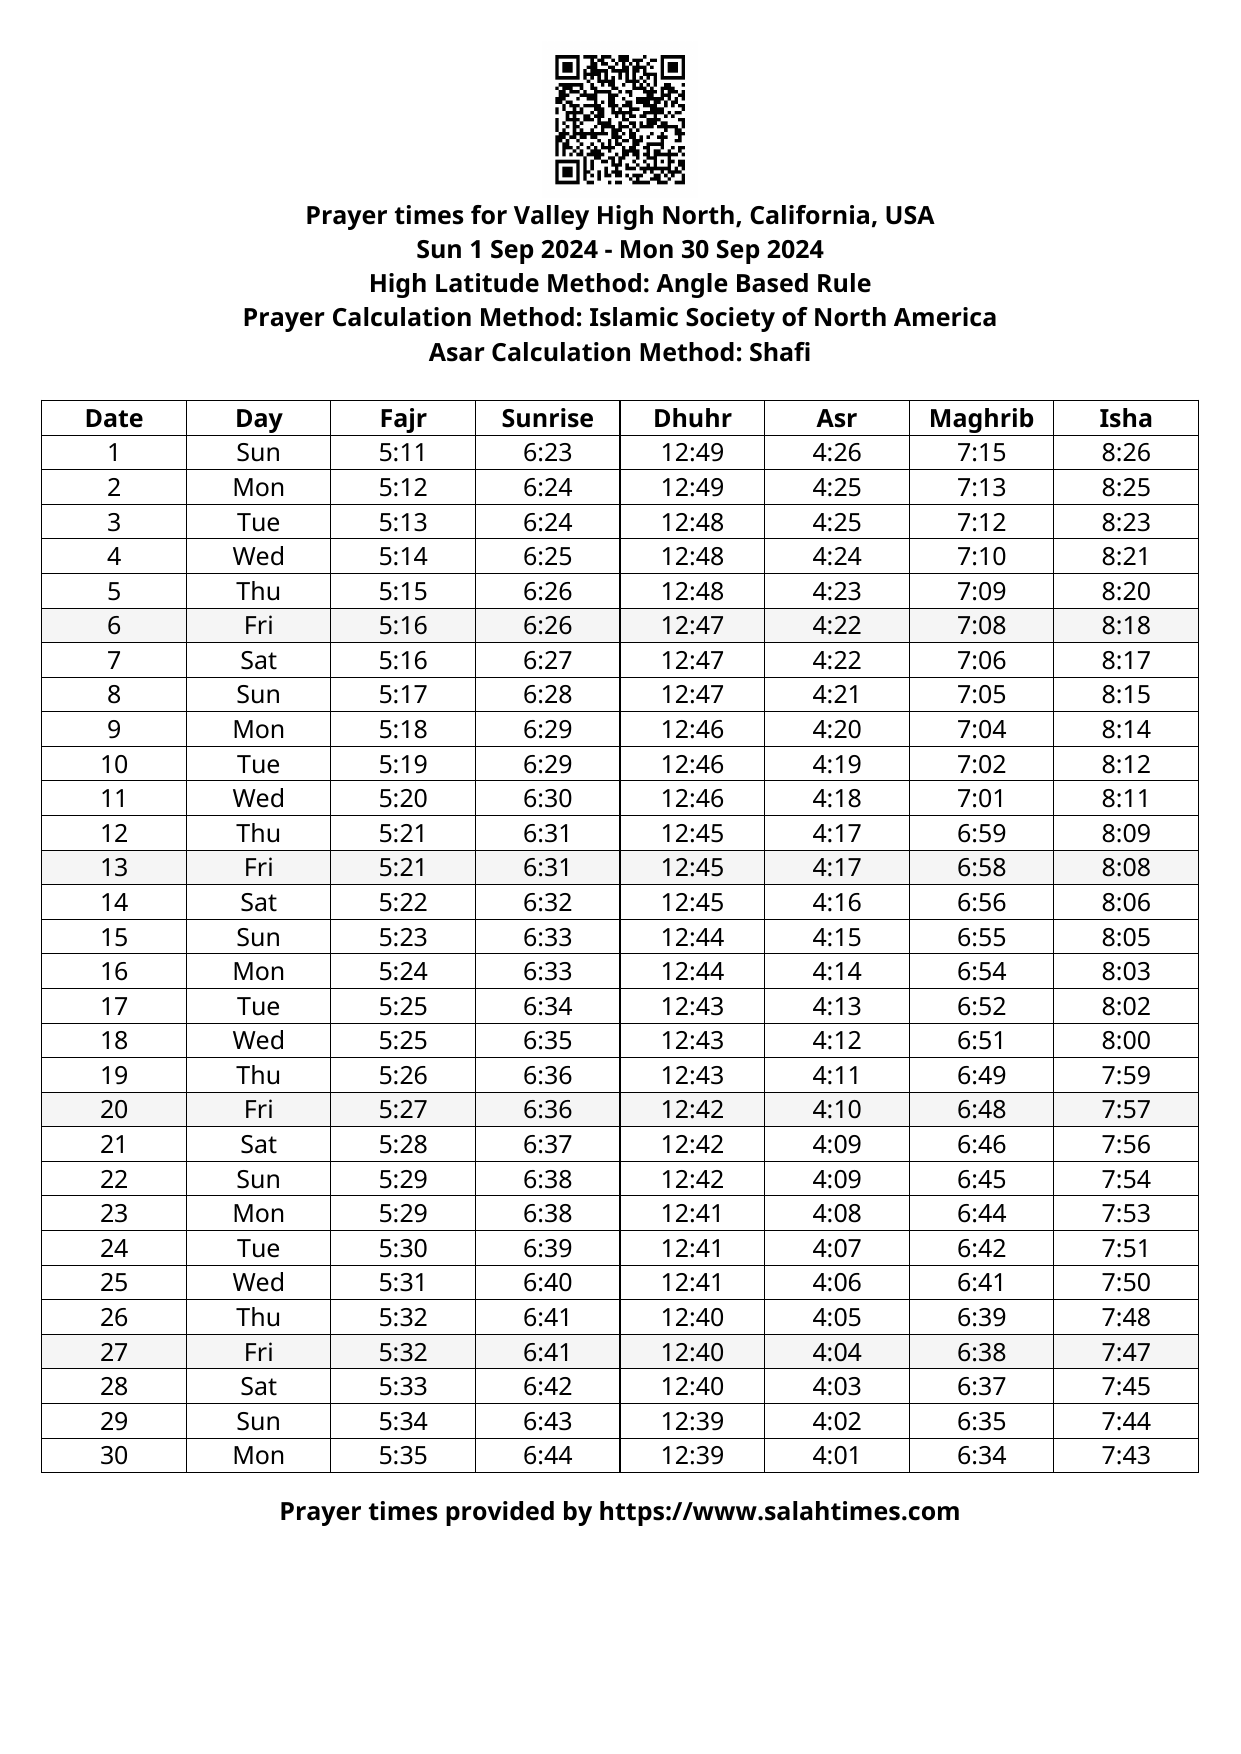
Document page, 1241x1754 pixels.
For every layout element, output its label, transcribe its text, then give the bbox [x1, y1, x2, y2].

table_cell 5:16 [331, 609, 475, 642]
table_cell 6:36 [476, 1093, 619, 1126]
table_cell 7:50 [1054, 1266, 1198, 1299]
table_cell 7:01 [910, 781, 1053, 815]
table_cell 7:09 [910, 574, 1053, 607]
table_cell Thu [187, 1058, 330, 1092]
table_cell 8:23 [1054, 505, 1198, 538]
table_cell 8 [42, 678, 186, 711]
table_cell 8:00 [1054, 1024, 1198, 1057]
table_cell 17 [42, 989, 186, 1022]
table_cell 12:46 [621, 712, 764, 746]
table_cell 12:44 [621, 954, 764, 988]
table_cell Mon [187, 954, 330, 988]
table_cell 12:45 [621, 816, 764, 849]
table_cell Sat [187, 885, 330, 919]
table_cell 5:34 [331, 1404, 475, 1437]
table_cell 12:40 [621, 1300, 764, 1334]
table_cell Tue [187, 505, 330, 538]
table_cell 12:46 [621, 747, 764, 780]
table_cell 8:05 [1054, 920, 1198, 953]
table_cell 5:29 [331, 1196, 475, 1230]
table_cell 6:24 [476, 470, 619, 504]
table_cell 3 [42, 505, 186, 538]
table_cell 4:24 [765, 539, 909, 573]
table_cell 6:45 [910, 1162, 1053, 1195]
table_cell 8:11 [1054, 781, 1198, 815]
table_cell 6:59 [910, 816, 1053, 849]
table_header Sunrise [476, 401, 619, 434]
table_cell 26 [42, 1300, 186, 1334]
table_cell 8:21 [1054, 539, 1198, 573]
table_cell 6:42 [910, 1231, 1053, 1264]
table_cell 7:59 [1054, 1058, 1198, 1092]
table_cell 6:38 [476, 1162, 619, 1195]
table_cell 2 [42, 470, 186, 504]
table_cell 5:25 [331, 989, 475, 1022]
table_cell 6:26 [476, 574, 619, 607]
table_cell 12:45 [621, 885, 764, 919]
table_cell 8:25 [1054, 470, 1198, 504]
table_cell 6:42 [476, 1369, 619, 1403]
table_cell 4:02 [765, 1404, 909, 1437]
text Sun 1 Sep 2024 - Mon 30 Sep 2024 [42, 232, 1198, 266]
table_cell 6:55 [910, 920, 1053, 953]
table_cell 5:24 [331, 954, 475, 988]
table_cell 7:10 [910, 539, 1053, 573]
table_cell 8:14 [1054, 712, 1198, 746]
table_cell 4:15 [765, 920, 909, 953]
table_cell 5:23 [331, 920, 475, 953]
table_cell 5:17 [331, 678, 475, 711]
table_cell 6:43 [476, 1404, 619, 1437]
table_cell 6:37 [910, 1369, 1053, 1403]
table_cell 4:18 [765, 781, 909, 815]
table_cell 6:52 [910, 989, 1053, 1022]
table_cell 6:33 [476, 954, 619, 988]
table_cell 5:18 [331, 712, 475, 746]
table_cell 12:39 [621, 1404, 764, 1437]
table_cell 4:04 [765, 1335, 909, 1368]
table_cell Wed [187, 781, 330, 815]
table_cell 6:41 [476, 1300, 619, 1334]
table_cell Thu [187, 1300, 330, 1334]
table_cell 4:22 [765, 609, 909, 642]
table_cell 5:16 [331, 643, 475, 677]
table_cell 5:32 [331, 1335, 475, 1368]
table_cell 6:23 [476, 436, 619, 469]
table_cell 12:47 [621, 643, 764, 677]
table_cell 7:12 [910, 505, 1053, 538]
table_cell 5:26 [331, 1058, 475, 1092]
table_cell 7:48 [1054, 1300, 1198, 1334]
table_cell 5:21 [331, 816, 475, 849]
table_cell 6:38 [476, 1196, 619, 1230]
table_cell 6:56 [910, 885, 1053, 919]
table_cell 8:20 [1054, 574, 1198, 607]
table_cell 29 [42, 1404, 186, 1437]
table_cell 9 [42, 712, 186, 746]
picture [542, 41, 699, 198]
table_cell 6:46 [910, 1127, 1053, 1161]
table_cell 8:06 [1054, 885, 1198, 919]
table_cell Wed [187, 1024, 330, 1057]
table_cell 6 [42, 609, 186, 642]
table_cell 6:33 [476, 920, 619, 953]
table_cell 6:49 [910, 1058, 1053, 1092]
table_cell 7:15 [910, 436, 1053, 469]
table_cell 7:57 [1054, 1093, 1198, 1126]
table_cell 18 [42, 1024, 186, 1057]
table_cell 6:54 [910, 954, 1053, 988]
table_cell 10 [42, 747, 186, 780]
table_cell Fri [187, 851, 330, 884]
table_cell 4:12 [765, 1024, 909, 1057]
table_cell 6:27 [476, 643, 619, 677]
table_cell 5:15 [331, 574, 475, 607]
table_cell 4:14 [765, 954, 909, 988]
table_cell 4:16 [765, 885, 909, 919]
table_cell 8:17 [1054, 643, 1198, 677]
table_cell 7:51 [1054, 1231, 1198, 1264]
table_cell Mon [187, 1439, 330, 1472]
table_cell 4:19 [765, 747, 909, 780]
text Prayer times for Valley High North, California, USA [42, 198, 1198, 232]
table_cell 4:25 [765, 470, 909, 504]
table_cell 4:08 [765, 1196, 909, 1230]
table_cell Sun [187, 436, 330, 469]
table_cell 6:37 [476, 1127, 619, 1161]
table_cell 30 [42, 1439, 186, 1472]
table_cell Thu [187, 816, 330, 849]
table_cell 4:25 [765, 505, 909, 538]
table_cell Tue [187, 989, 330, 1022]
table_cell 7 [42, 643, 186, 677]
table_cell 12:45 [621, 851, 764, 884]
table_cell 5:22 [331, 885, 475, 919]
table_cell 12:47 [621, 678, 764, 711]
table_cell 12:40 [621, 1335, 764, 1368]
table_cell 5:12 [331, 470, 475, 504]
table_cell 12:44 [621, 920, 764, 953]
table_cell 7:47 [1054, 1335, 1198, 1368]
table_cell 16 [42, 954, 186, 988]
table_cell 4:13 [765, 989, 909, 1022]
table_cell 5:28 [331, 1127, 475, 1161]
table_cell Wed [187, 1266, 330, 1299]
table_header Fajr [331, 401, 475, 434]
table_cell Wed [187, 539, 330, 573]
table_cell 4:09 [765, 1127, 909, 1161]
table_cell 7:43 [1054, 1439, 1198, 1472]
table_cell 6:39 [476, 1231, 619, 1264]
table_cell 5:35 [331, 1439, 475, 1472]
table_cell Thu [187, 574, 330, 607]
table_cell 5:32 [331, 1300, 475, 1334]
table_cell 5:31 [331, 1266, 475, 1299]
table_cell 12:49 [621, 436, 764, 469]
table_cell Sat [187, 1369, 330, 1403]
table_cell 8:26 [1054, 436, 1198, 469]
table_cell 12:41 [621, 1196, 764, 1230]
table_cell 4 [42, 539, 186, 573]
table_cell Fri [187, 609, 330, 642]
table_cell 1 [42, 436, 186, 469]
table_cell 4:17 [765, 851, 909, 884]
table_cell 6:24 [476, 505, 619, 538]
table_cell 4:03 [765, 1369, 909, 1403]
table_cell 6:29 [476, 712, 619, 746]
table_cell 27 [42, 1335, 186, 1368]
table_cell 7:06 [910, 643, 1053, 677]
table_cell 5:19 [331, 747, 475, 780]
table_cell 4:23 [765, 574, 909, 607]
table_cell 12:39 [621, 1439, 764, 1472]
table_cell 8:09 [1054, 816, 1198, 849]
table_cell 12:48 [621, 574, 764, 607]
table_cell 12:42 [621, 1093, 764, 1126]
table_cell 6:30 [476, 781, 619, 815]
table_cell 6:44 [910, 1196, 1053, 1230]
table_cell 7:53 [1054, 1196, 1198, 1230]
table_cell 4:06 [765, 1266, 909, 1299]
table_cell 4:07 [765, 1231, 909, 1264]
table_cell 6:38 [910, 1335, 1053, 1368]
table_cell Fri [187, 1335, 330, 1368]
table_cell 4:26 [765, 436, 909, 469]
table_cell 12:49 [621, 470, 764, 504]
table_cell 6:36 [476, 1058, 619, 1092]
table_header Date [42, 401, 186, 434]
table_cell 5:30 [331, 1231, 475, 1264]
table_cell Mon [187, 470, 330, 504]
text High Latitude Method: Angle Based Rule [42, 266, 1198, 300]
table_cell 8:03 [1054, 954, 1198, 988]
table_cell Mon [187, 1196, 330, 1230]
table_cell Sun [187, 1404, 330, 1437]
table_cell 12:40 [621, 1369, 764, 1403]
table_cell 12:46 [621, 781, 764, 815]
table_cell 5:25 [331, 1024, 475, 1057]
table_cell 7:04 [910, 712, 1053, 746]
table_cell 23 [42, 1196, 186, 1230]
table_header Isha [1054, 401, 1198, 434]
table_cell Sat [187, 1127, 330, 1161]
table_cell 6:25 [476, 539, 619, 573]
table_cell 8:18 [1054, 609, 1198, 642]
text Asar Calculation Method: Shafi [42, 334, 1198, 368]
table_cell 4:17 [765, 816, 909, 849]
table_cell 12:43 [621, 1024, 764, 1057]
table_cell 12:42 [621, 1162, 764, 1195]
table_header Asr [765, 401, 909, 434]
table_cell 6:28 [476, 678, 619, 711]
table_cell 6:31 [476, 851, 619, 884]
table_cell 12:41 [621, 1231, 764, 1264]
table_cell 8:12 [1054, 747, 1198, 780]
table_cell 12 [42, 816, 186, 849]
table_cell 6:44 [476, 1439, 619, 1472]
table_cell 5:11 [331, 436, 475, 469]
table_cell 5:27 [331, 1093, 475, 1126]
table_cell 6:48 [910, 1093, 1053, 1126]
table_cell 13 [42, 851, 186, 884]
table_cell 7:05 [910, 678, 1053, 711]
table_header Day [187, 401, 330, 434]
table_cell 4:01 [765, 1439, 909, 1472]
text Prayer times provided by https://www.salahtimes.com [42, 1494, 1198, 1528]
table_cell 12:41 [621, 1266, 764, 1299]
table_cell 15 [42, 920, 186, 953]
table_cell 12:47 [621, 609, 764, 642]
table_cell 5:14 [331, 539, 475, 573]
table_cell 4:05 [765, 1300, 909, 1334]
table_cell Sun [187, 920, 330, 953]
table_cell 19 [42, 1058, 186, 1092]
table_cell 25 [42, 1266, 186, 1299]
table_cell 12:48 [621, 505, 764, 538]
table_cell 6:40 [476, 1266, 619, 1299]
table_cell Sun [187, 678, 330, 711]
table_cell 6:32 [476, 885, 619, 919]
table_header Dhuhr [621, 401, 764, 434]
table_cell 4:11 [765, 1058, 909, 1092]
table_cell 5:33 [331, 1369, 475, 1403]
table_cell 6:58 [910, 851, 1053, 884]
table_cell 5 [42, 574, 186, 607]
table_cell Fri [187, 1093, 330, 1126]
table_cell 5:13 [331, 505, 475, 538]
table_cell Tue [187, 747, 330, 780]
table_cell 8:08 [1054, 851, 1198, 884]
table_cell 6:31 [476, 816, 619, 849]
table_cell 5:29 [331, 1162, 475, 1195]
table_cell 6:29 [476, 747, 619, 780]
table_cell 6:34 [476, 989, 619, 1022]
table_cell 4:09 [765, 1162, 909, 1195]
table_cell Tue [187, 1231, 330, 1264]
table_cell Mon [187, 712, 330, 746]
table_cell 6:35 [910, 1404, 1053, 1437]
table_cell Sun [187, 1162, 330, 1195]
table_cell 7:45 [1054, 1369, 1198, 1403]
table_cell 12:43 [621, 1058, 764, 1092]
table_cell 8:02 [1054, 989, 1198, 1022]
table_cell 6:41 [910, 1266, 1053, 1299]
table_cell 12:42 [621, 1127, 764, 1161]
table_cell Sat [187, 643, 330, 677]
table_cell 4:22 [765, 643, 909, 677]
table_cell 8:15 [1054, 678, 1198, 711]
table_cell 6:34 [910, 1439, 1053, 1472]
table_cell 5:20 [331, 781, 475, 815]
table_cell 7:44 [1054, 1404, 1198, 1437]
table_cell 4:20 [765, 712, 909, 746]
table_cell 20 [42, 1093, 186, 1126]
table_cell 6:51 [910, 1024, 1053, 1057]
text Prayer Calculation Method: Islamic Society of North America [42, 300, 1198, 334]
table_cell 6:41 [476, 1335, 619, 1368]
table_cell 4:10 [765, 1093, 909, 1126]
table_cell 7:13 [910, 470, 1053, 504]
table_cell 6:39 [910, 1300, 1053, 1334]
table_cell 28 [42, 1369, 186, 1403]
table_cell 7:08 [910, 609, 1053, 642]
table_header Maghrib [910, 401, 1053, 434]
table_cell 12:43 [621, 989, 764, 1022]
table_cell 7:02 [910, 747, 1053, 780]
table_cell 6:35 [476, 1024, 619, 1057]
table_cell 11 [42, 781, 186, 815]
table_cell 24 [42, 1231, 186, 1264]
table_cell 22 [42, 1162, 186, 1195]
table_cell 12:48 [621, 539, 764, 573]
table_cell 5:21 [331, 851, 475, 884]
table_cell 21 [42, 1127, 186, 1161]
table_cell 6:26 [476, 609, 619, 642]
table_cell 4:21 [765, 678, 909, 711]
table_cell 7:56 [1054, 1127, 1198, 1161]
table_cell 7:54 [1054, 1162, 1198, 1195]
table_cell 14 [42, 885, 186, 919]
